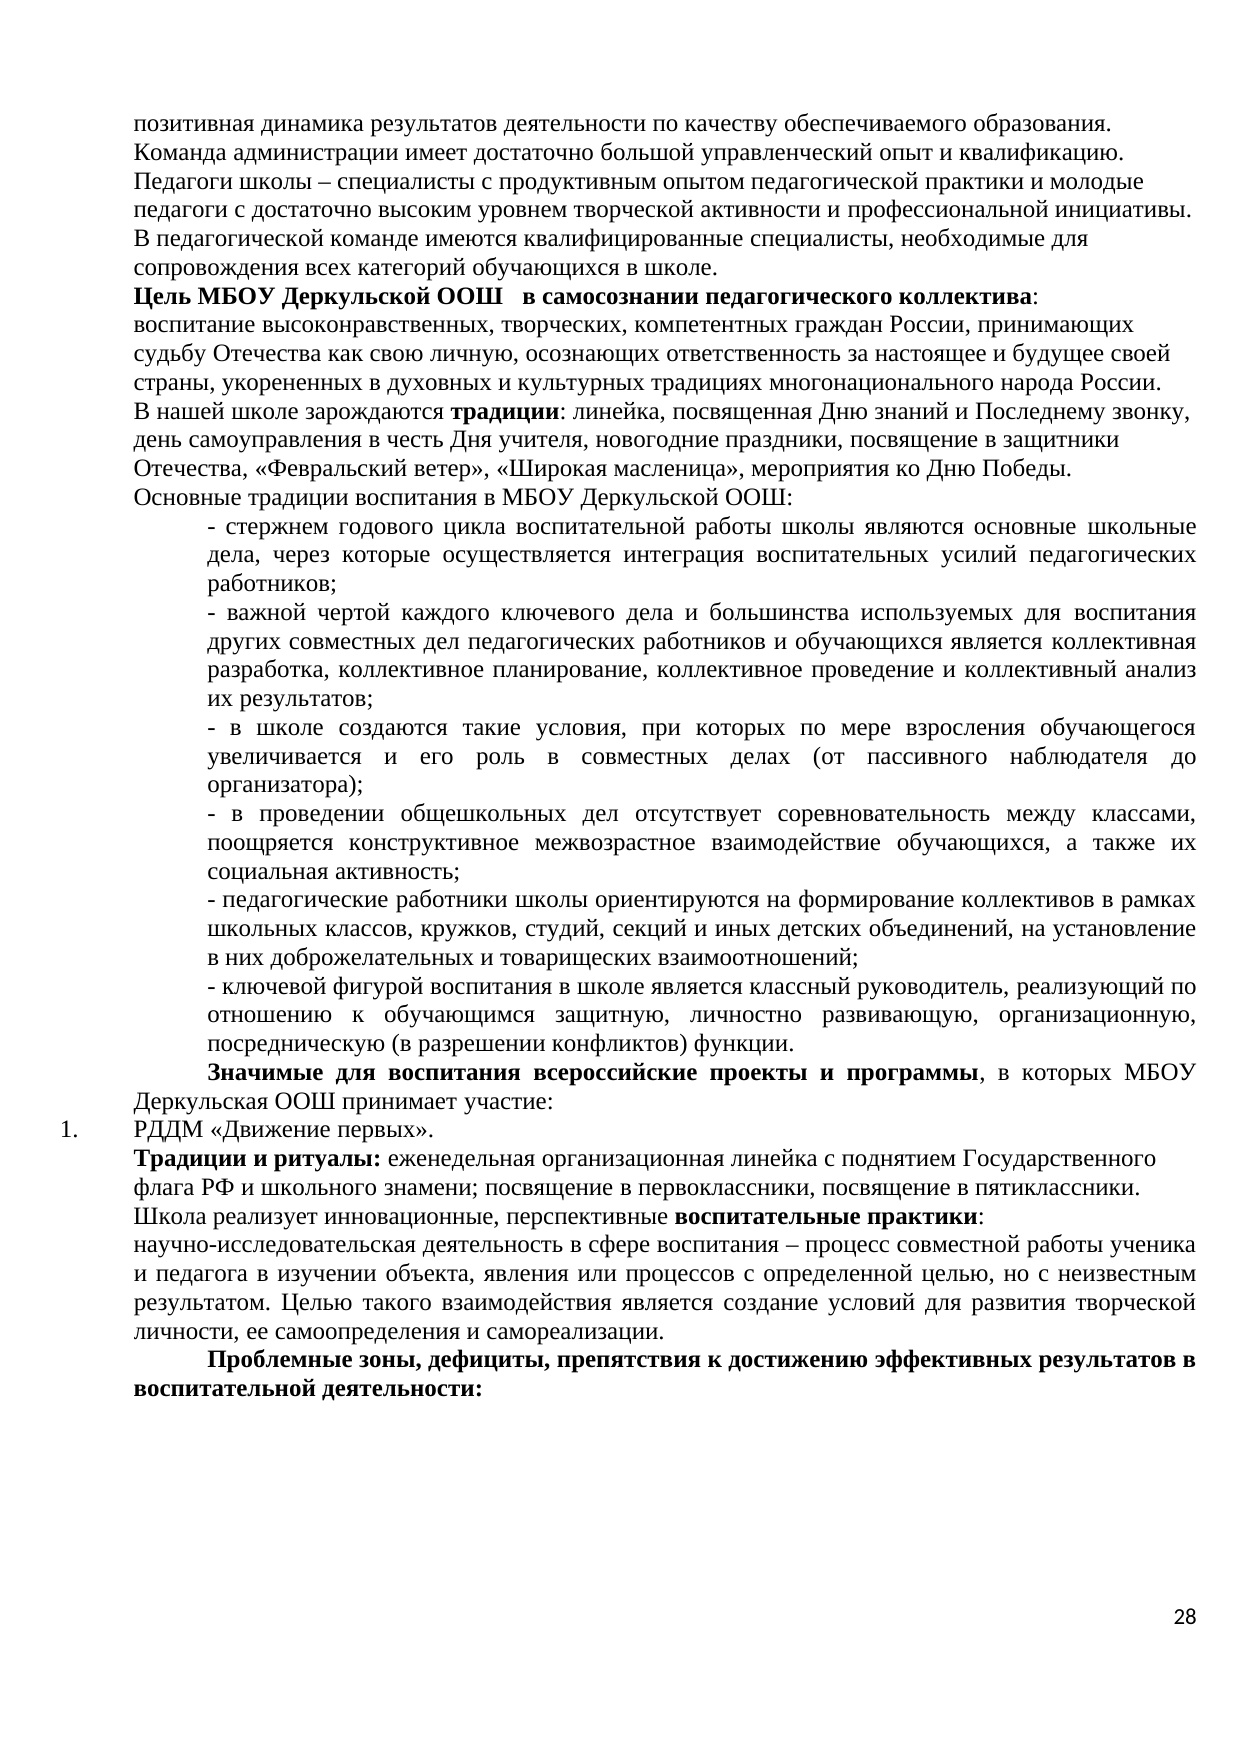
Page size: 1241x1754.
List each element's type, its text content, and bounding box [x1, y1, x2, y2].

text Цель МБОУ Деркульской ООШ в самосознании педагогического коллектива: воспитание высоконравственных, творческих, компетентных граждан России, принимающих судьбу Отечества как свою личную, осознающих ответственность за настоящее и будущее своей страны, укорененных в духовных и культурных традициях многонационального народа России. [133, 281, 1196, 396]
text Традиции и ритуалы: еженедельная организационная линейка с поднятием Государственного флага РФ и школьного знамени; посвящение в первоклассники, посвящение в пятиклассники. [133, 1143, 1196, 1201]
list - педагогические работники школы ориентируются на формирование коллективов в рамках школьных классов, кружков, студий, секций и иных детских объединений, на установление в них доброжелательных и товарищеских взаимоотношений; [207, 884, 1196, 971]
text позитивная динамика результатов деятельности по качеству обеспечиваемого образования. Команда администрации имеет достаточно большой управленческий опыт и квалификацию. Педагоги школы – специалисты с продуктивным опытом педагогической практики и молодые педагоги с достаточно высоким уровнем творческой активности и профессиональной инициативы. В педагогической команде имеются квалифицированные специалисты, необходимые для сопровождения всех категорий обучающихся в школе. [133, 108, 1196, 281]
list - в проведении общешкольных дел отсутствует соревновательность между классами, поощряется конструктивное межвозрастное взаимодействие обучающихся, а также их социальная активность; [207, 798, 1196, 884]
text Основные традиции воспитания в МБОУ Деркульской ООШ: [133, 482, 1196, 511]
list - важной чертой каждого ключевого дела и большинства используемых для воспитания других совместных дел педагогических работников и обучающихся является коллективная разработка, коллективное планирование, коллективное проведение и коллективный анализ их результатов; [207, 597, 1196, 712]
text Проблемные зоны, дефициты, препятствия к достижению эффективных результатов в воспитательной деятельности: [133, 1344, 1196, 1402]
text научно-исследовательская деятельность в сфере воспитания – процесс совместной работы ученика и педагога в изучении объекта, явления или процессов с определенной целью, но с неизвестным результатом. Целью такого взаимодействия является создание условий для развития творческой личности, ее самоопределения и самореализации. [133, 1229, 1196, 1344]
list - стержнем годового цикла воспитательной работы школы являются основные школьные дела, через которые осуществляется интеграция воспитательных усилий педагогических работников; [207, 511, 1196, 597]
text Значимые для воспитания всероссийские проекты и программы, в которых МБОУ Деркульская ООШ принимает участие: [133, 1057, 1196, 1114]
text В нашей школе зарождаются традиции: линейка, посвященная Дню знаний и Последнему звонку, день самоуправления в честь Дня учителя, новогодние праздники, посвящение в защитники Отечества, «Февральский ветер», «Широкая масленица», мероприятия ко Дню Победы. [133, 396, 1196, 482]
text Школа реализует инновационные, перспективные воспитательные практики: [133, 1201, 1196, 1229]
list - ключевой фигурой воспитания в школе является классный руководитель, реализующий по отношению к обучающимся защитную, личностно развивающую, организационную, посредническую (в разрешении конфликтов) функции. [207, 971, 1196, 1057]
list - в школе создаются такие условия, при которых по мере взросления обучающегося увеличивается и его роль в совместных делах (от пассивного наблюдателя до организатора); [207, 712, 1196, 798]
list РДДМ «Движение первых». [59, 1114, 1196, 1143]
